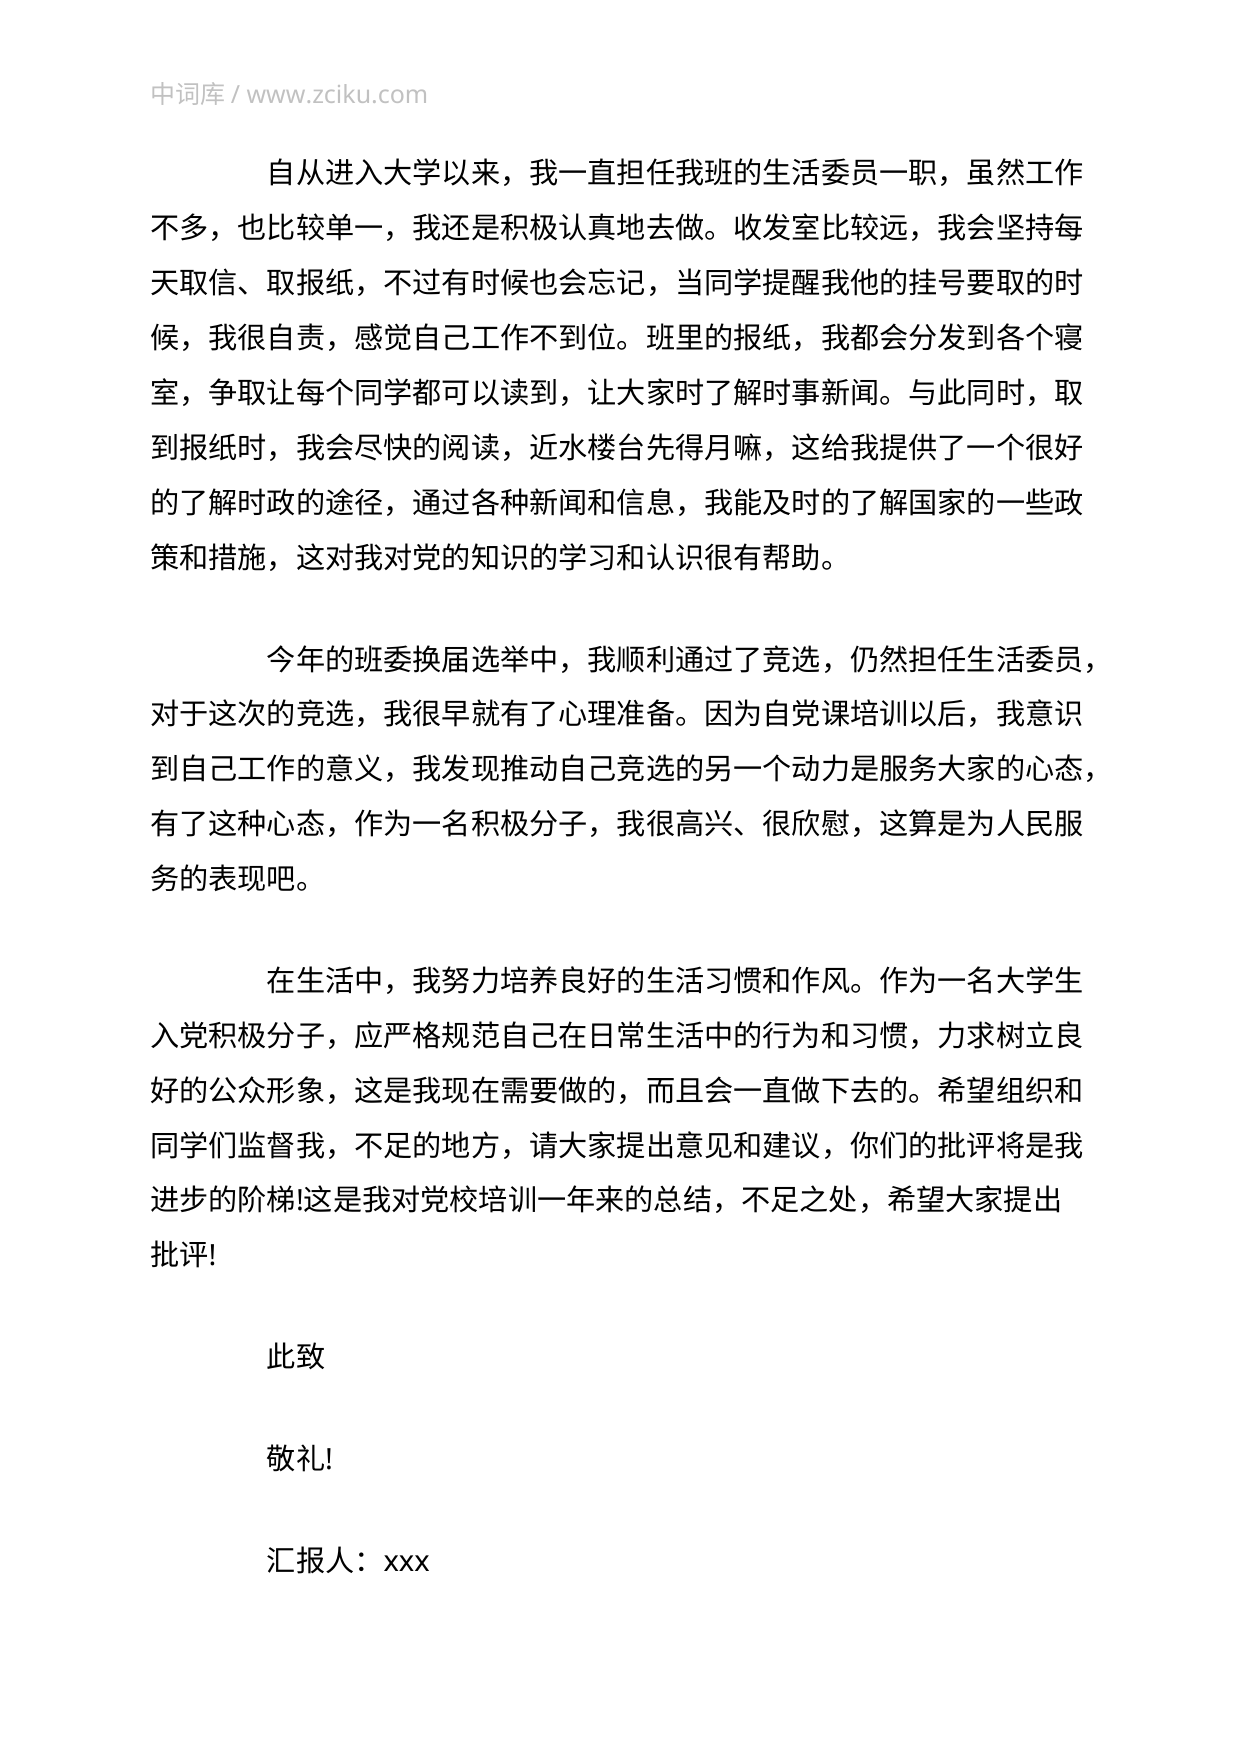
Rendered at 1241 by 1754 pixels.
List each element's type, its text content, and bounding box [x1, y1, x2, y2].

text 自从进入大学以来，我一直担任我班的生活委员一职，虽然工作不多，也比较单一，我还是积极认真地去做。收发室比较远，我会坚持每天取信、取报纸，不过有时候也会忘记，当同学提醒我他的挂号要取的时候，我很自责，感觉自己工作不到位。班里的报纸，我都会分发到各个寝室，争取让每个同学都可以读到，让大家时了解时事新闻。与此同时，取到报纸时，我会尽快的阅读，近水楼台先得月嘛，这给我提供了一个很好的了解时政的途径，通过各种新闻和信息，我能及时的了解国家的一些政策和措施，这对我对党的知识的学习和认识很有帮助。 [150, 150, 1090, 577]
text 敬礼! [150, 1436, 1090, 1478]
text 此致 [150, 1334, 1090, 1376]
text 在生活中，我努力培养良好的生活习惯和作风。作为一名大学生入党积极分子，应严格规范自己在日常生活中的行为和习惯，力求树立良好的公众形象，这是我现在需要做的，而且会一直做下去的。希望组织和同学们监督我，不足的地方，请大家提出意见和建议，你们的批评将是我进步的阶梯!这是我对党校培训一年来的总结，不足之处，希望大家提出批评! [150, 957, 1090, 1274]
text 汇报人：xxx [150, 1538, 1090, 1580]
text 今年的班委换届选举中，我顺利通过了竞选，仍然担任生活委员，对于这次的竞选，我很早就有了心理准备。因为自党课培训以后，我意识到自己工作的意义，我发现推动自己竞选的另一个动力是服务大家的心态，有了这种心态，作为一名积极分子，我很高兴、很欣慰，这算是为人民服务的表现吧。 [150, 636, 1090, 898]
